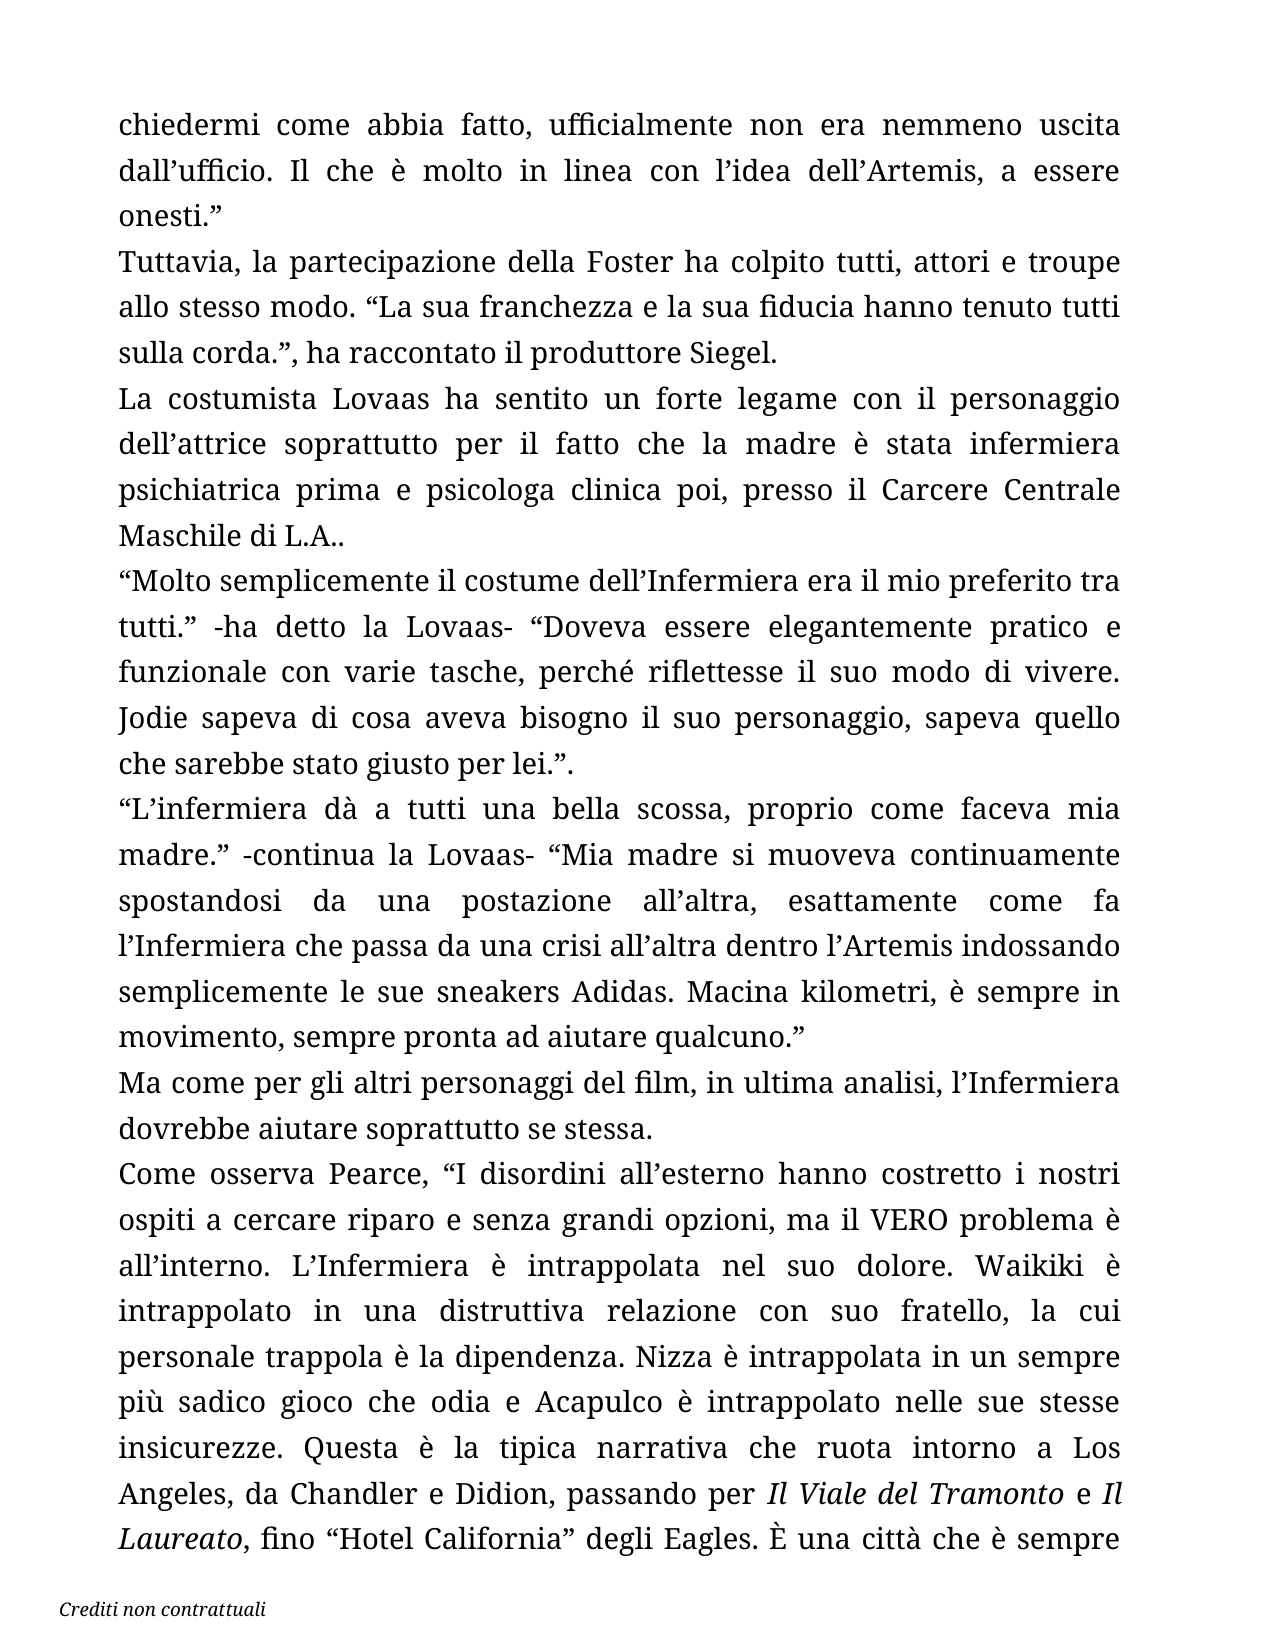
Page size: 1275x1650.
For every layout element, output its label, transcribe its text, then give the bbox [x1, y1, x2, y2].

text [118, 1153, 1122, 1558]
text “Molto semplicemente il costume dell’Infermiera era il mio preferito tra tutti.” -ha detto la Lovaas- “Doveva essere elegantemente pratico e funzionale con varie tasche, perché riflettesse il suo modo di vivere. Jodie sapeva di cosa aveva bisogno il suo personaggio, sapeva quello che sarebbe stato giusto per lei.”. [118, 560, 1122, 783]
text Tuttavia, la partecipazione della Foster ha colpito tutti, attori e troupe allo stesso modo. “La sua franchezza e la sua fiducia hanno tenuto tutti sulla corda.”, ha raccontato il produttore Siegel. [118, 241, 1122, 372]
text Ma come per gli altri personaggi del film, in ultima analisi, l’Infermiera dovrebbe aiutare soprattutto se stessa. [118, 1062, 1122, 1148]
text “L’infermiera dà a tutti una bella scossa, proprio come faceva mia madre.” -continua la Lovaas- “Mia madre si muoveva continuamente spostandosi da una postazione all’altra, esattamente come fa l’Infermiera che passa da una crisi all’altra dentro l’Artemis indossando semplicemente le sue sneakers Adidas. Macina kilometri, è sempre in movimento, sempre pronta ad aiutare qualcuno.” [118, 788, 1122, 1056]
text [118, 104, 1122, 235]
text La costumista Lovaas ha sentito un forte legame con il personaggio dell’attrice soprattutto per il fatto che la madre è stata infermiera psichiatrica prima e psicologa clinica poi, presso il Carcere Centrale Maschile di L.A.. [118, 378, 1122, 554]
